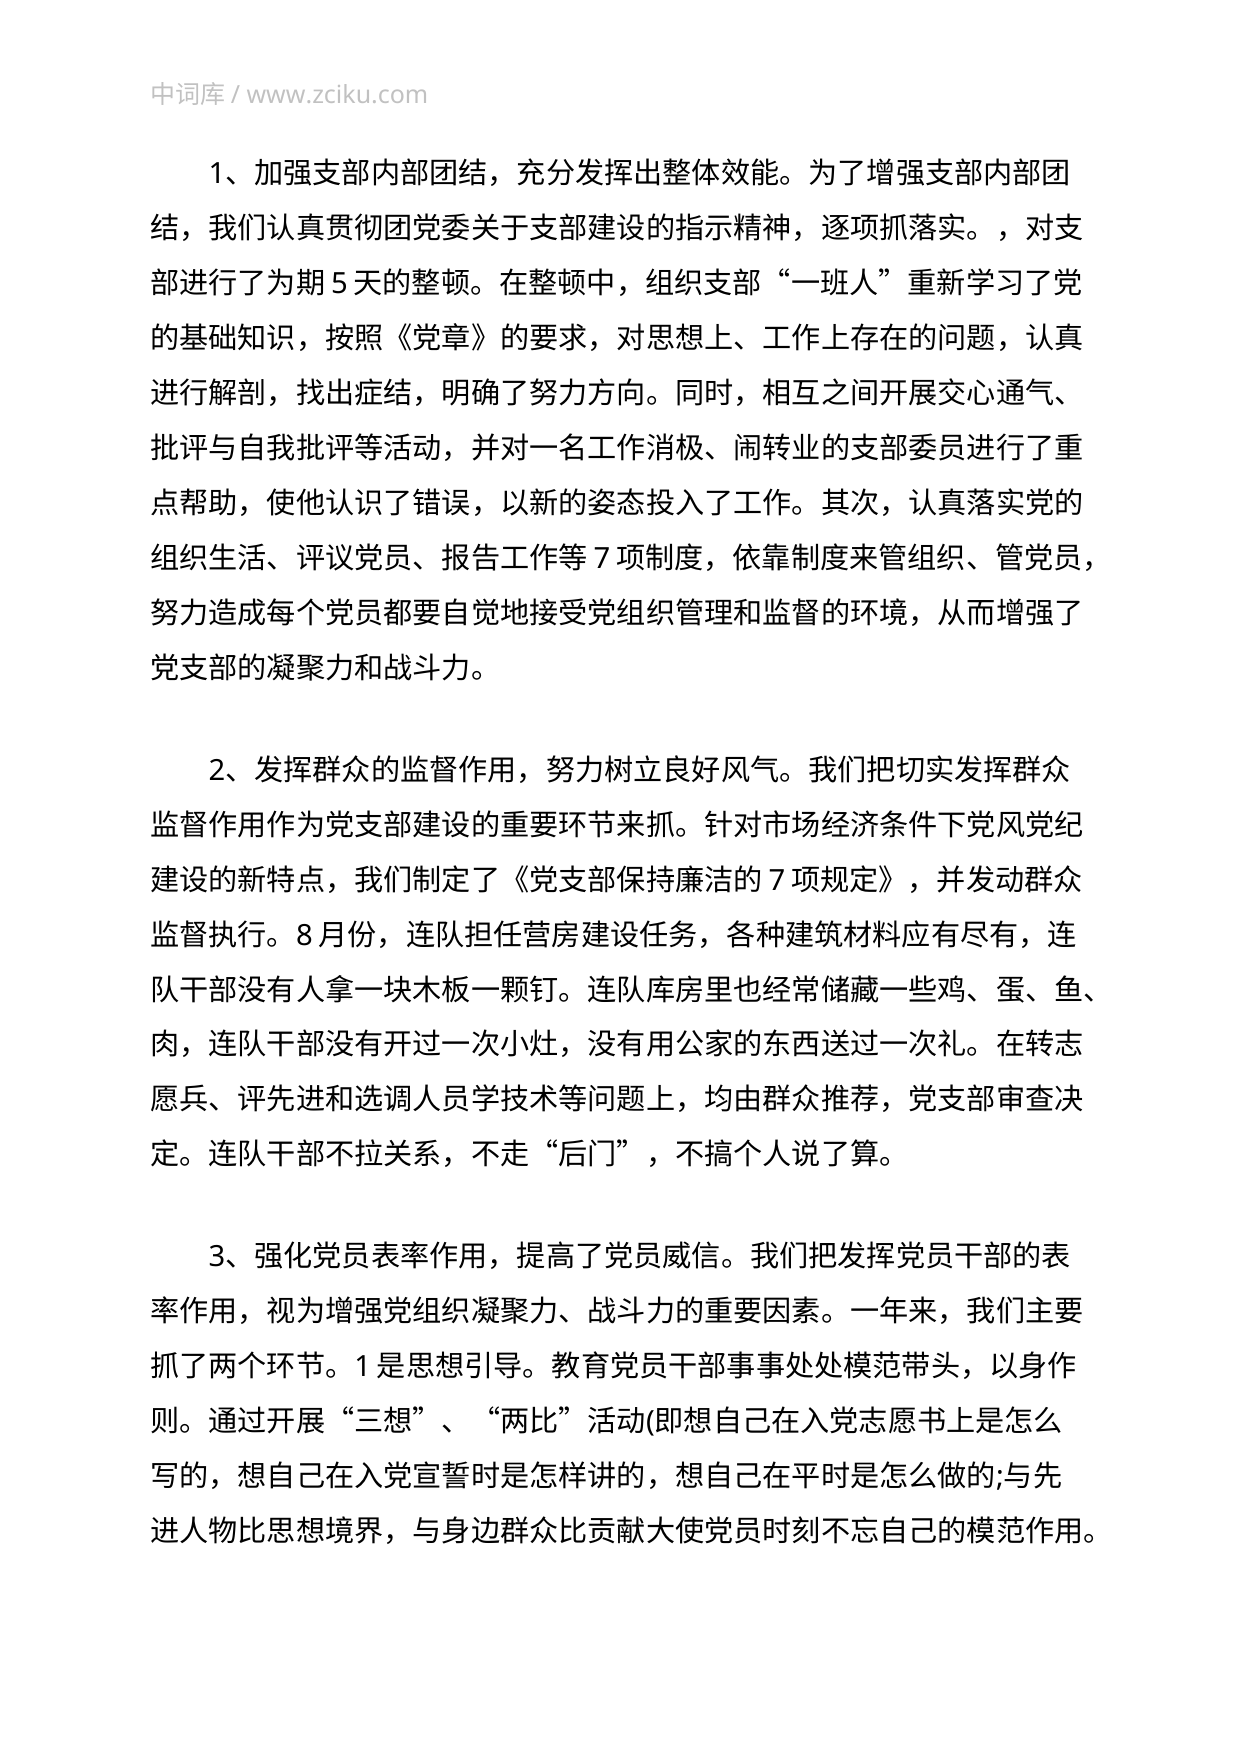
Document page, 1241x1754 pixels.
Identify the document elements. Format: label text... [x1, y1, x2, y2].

text 1、加强支部内部团结，充分发挥出整体效能。为了增强支部内部团结，我们认真贯彻团党委关于支部建设的指示精神，逐项抓落实。，对支部进行了为期5天的整顿。在整顿中，组织支部“一班人”重新学习了党的基础知识，按照《党章》的要求，对思想上、工作上存在的问题，认真进行解剖，找出症结，明确了努力方向。同时，相互之间开展交心通气、批评与自我批评等活动，并对一名工作消极、闹转业的支部委员进行了重点帮助，使他认识了错误，以新的姿态投入了工作。其次，认真落实党的组织生活、评议党员、报告工作等7项制度，依靠制度来管组织、管党员，努力造成每个党员都要自觉地接受党组织管理和监督的环境，从而增强了党支部的凝聚力和战斗力。 [150, 150, 1090, 687]
text 2、发挥群众的监督作用，努力树立良好风气。我们把切实发挥群众监督作用作为党支部建设的重要环节来抓。针对市场经济条件下党风党纪建设的新特点，我们制定了《党支部保持廉洁的7项规定》，并发动群众监督执行。8月份，连队担任营房建设任务，各种建筑材料应有尽有，连队干部没有人拿一块木板一颗钉。连队库房里也经常储藏一些鸡、蛋、鱼、肉，连队干部没有开过一次小灶，没有用公家的东西送过一次礼。在转志愿兵、评先进和选调人员学技术等问题上，均由群众推荐，党支部审查决定。连队干部不拉关系，不走“后门”，不搞个人说了算。 [150, 746, 1090, 1173]
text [150, 1232, 1090, 1550]
